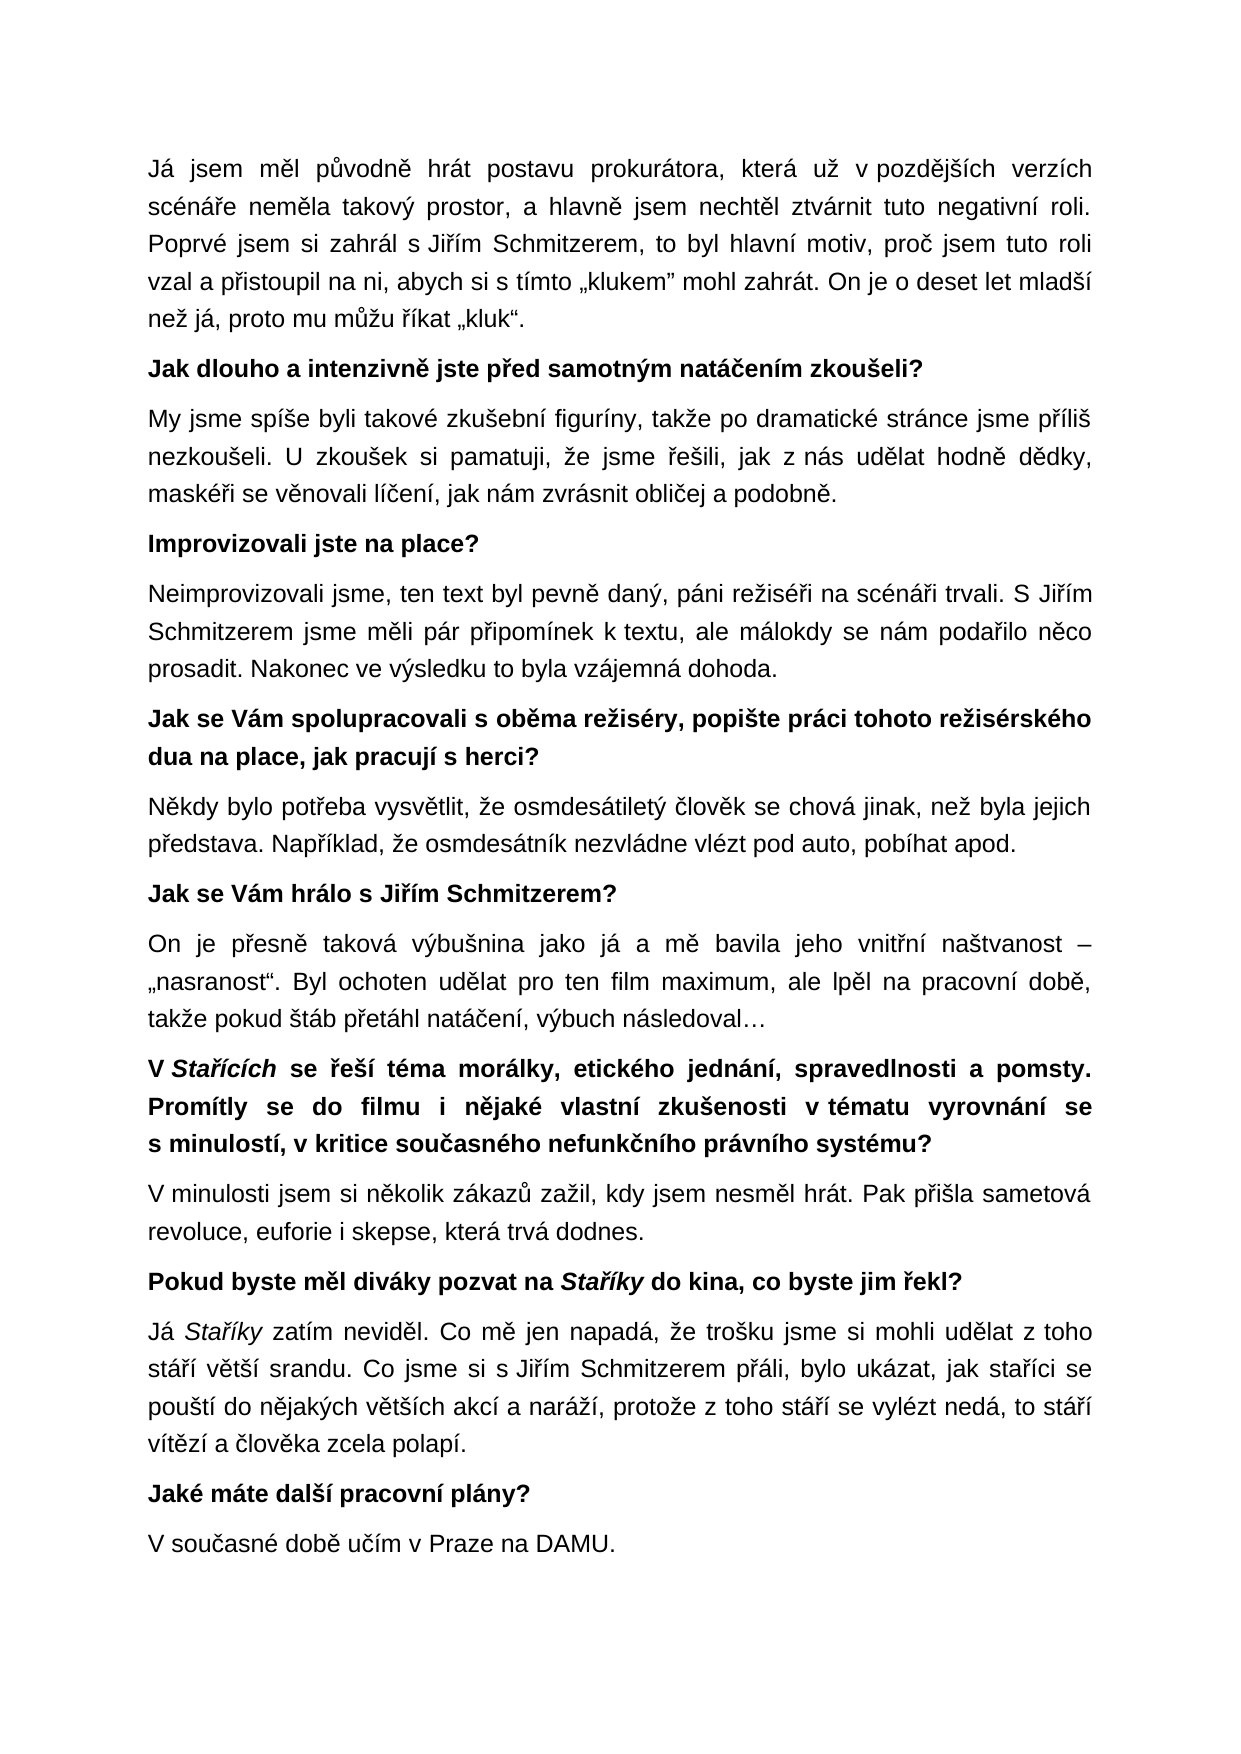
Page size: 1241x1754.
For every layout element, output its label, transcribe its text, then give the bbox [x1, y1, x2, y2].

text On je přesně taková výbušnina jako já a mě bavila jeho vnitřní naštvanost – „nasranost“. Byl ochoten udělat pro ten film maximum, ale lpěl na pracovní době, takže pokud štáb přetáhl natáčení, výbuch následoval… [148, 923, 1093, 1035]
text V současné době učím v Praze na DAMU. [148, 1523, 1093, 1560]
text Improvizovali jste na place? [148, 523, 1093, 560]
text V Stařících se řeší téma morálky, etického jednání, spravedlnosti a pomsty. Promítly se do filmu i nějaké vlastní zkušenosti v tématu vyrovnání se s minulostí, v kritice současného nefunkčního právního systému? [148, 1048, 1093, 1160]
text Já Staříky zatím neviděl. Co mě jen napadá, že trošku jsme si mohli udělat z toho stáří větší srandu. Co jsme si s Jiřím Schmitzerem přáli, bylo ukázat, jak staříci se pouští do nějakých větších akcí a naráží, protože z toho stáří se vylézt nedá, to stáří vítězí a člověka zcela polapí. [148, 1310, 1093, 1460]
text V minulosti jsem si několik zákazů zažil, kdy jsem nesměl hrát. Pak přišla sametová revoluce, euforie i skepse, která trvá dodnes. [148, 1173, 1093, 1248]
text Jak se Vám spolupracovali s oběma režiséry, popište práci tohoto režisérského dua na place, jak pracují s herci? [148, 698, 1093, 773]
text Neimprovizovali jsme, ten text byl pevně daný, páni režiséři na scénáři trvali. S Jiřím Schmitzerem jsme měli pár připomínek k textu, ale málokdy se nám podařilo něco prosadit. Nakonec ve výsledku to byla vzájemná dohoda. [148, 573, 1093, 685]
text Pokud byste měl diváky pozvat na Staříky do kina, co byste jim řekl? [148, 1260, 1093, 1298]
text Já jsem měl původně hrát postavu prokurátora, která už v pozdějších verzích scénáře neměla takový prostor, a hlavně jsem nechtěl ztvárnit tuto negativní roli. Poprvé jsem si zahrál s Jiřím Schmitzerem, to byl hlavní motiv, proč jsem tuto roli vzal a přistoupil na ni, abych si s tímto „klukem” mohl zahrát. On je o deset let mladší než já, proto mu můžu říkat „kluk“. [148, 148, 1093, 335]
text Někdy bylo potřeba vysvětlit, že osmdesátiletý člověk se chová jinak, než byla jejich představa. Například, že osmdesátník nezvládne vlézt pod auto, pobíhat apod. [148, 785, 1093, 860]
text My jsme spíše byli takové zkušební figuríny, takže po dramatické stránce jsme příliš nezkoušeli. U zkoušek si pamatuji, že jsme řešili, jak z nás udělat hodně dědky, maskéři se věnovali líčení, jak nám zvrásnit obličej a podobně. [148, 398, 1093, 510]
text Jak dlouho a intenzivně jste před samotným natáčením zkoušeli? [148, 348, 1093, 385]
text Jak se Vám hrálo s Jiřím Schmitzerem? [148, 873, 1093, 910]
text Jaké máte další pracovní plány? [148, 1473, 1093, 1510]
